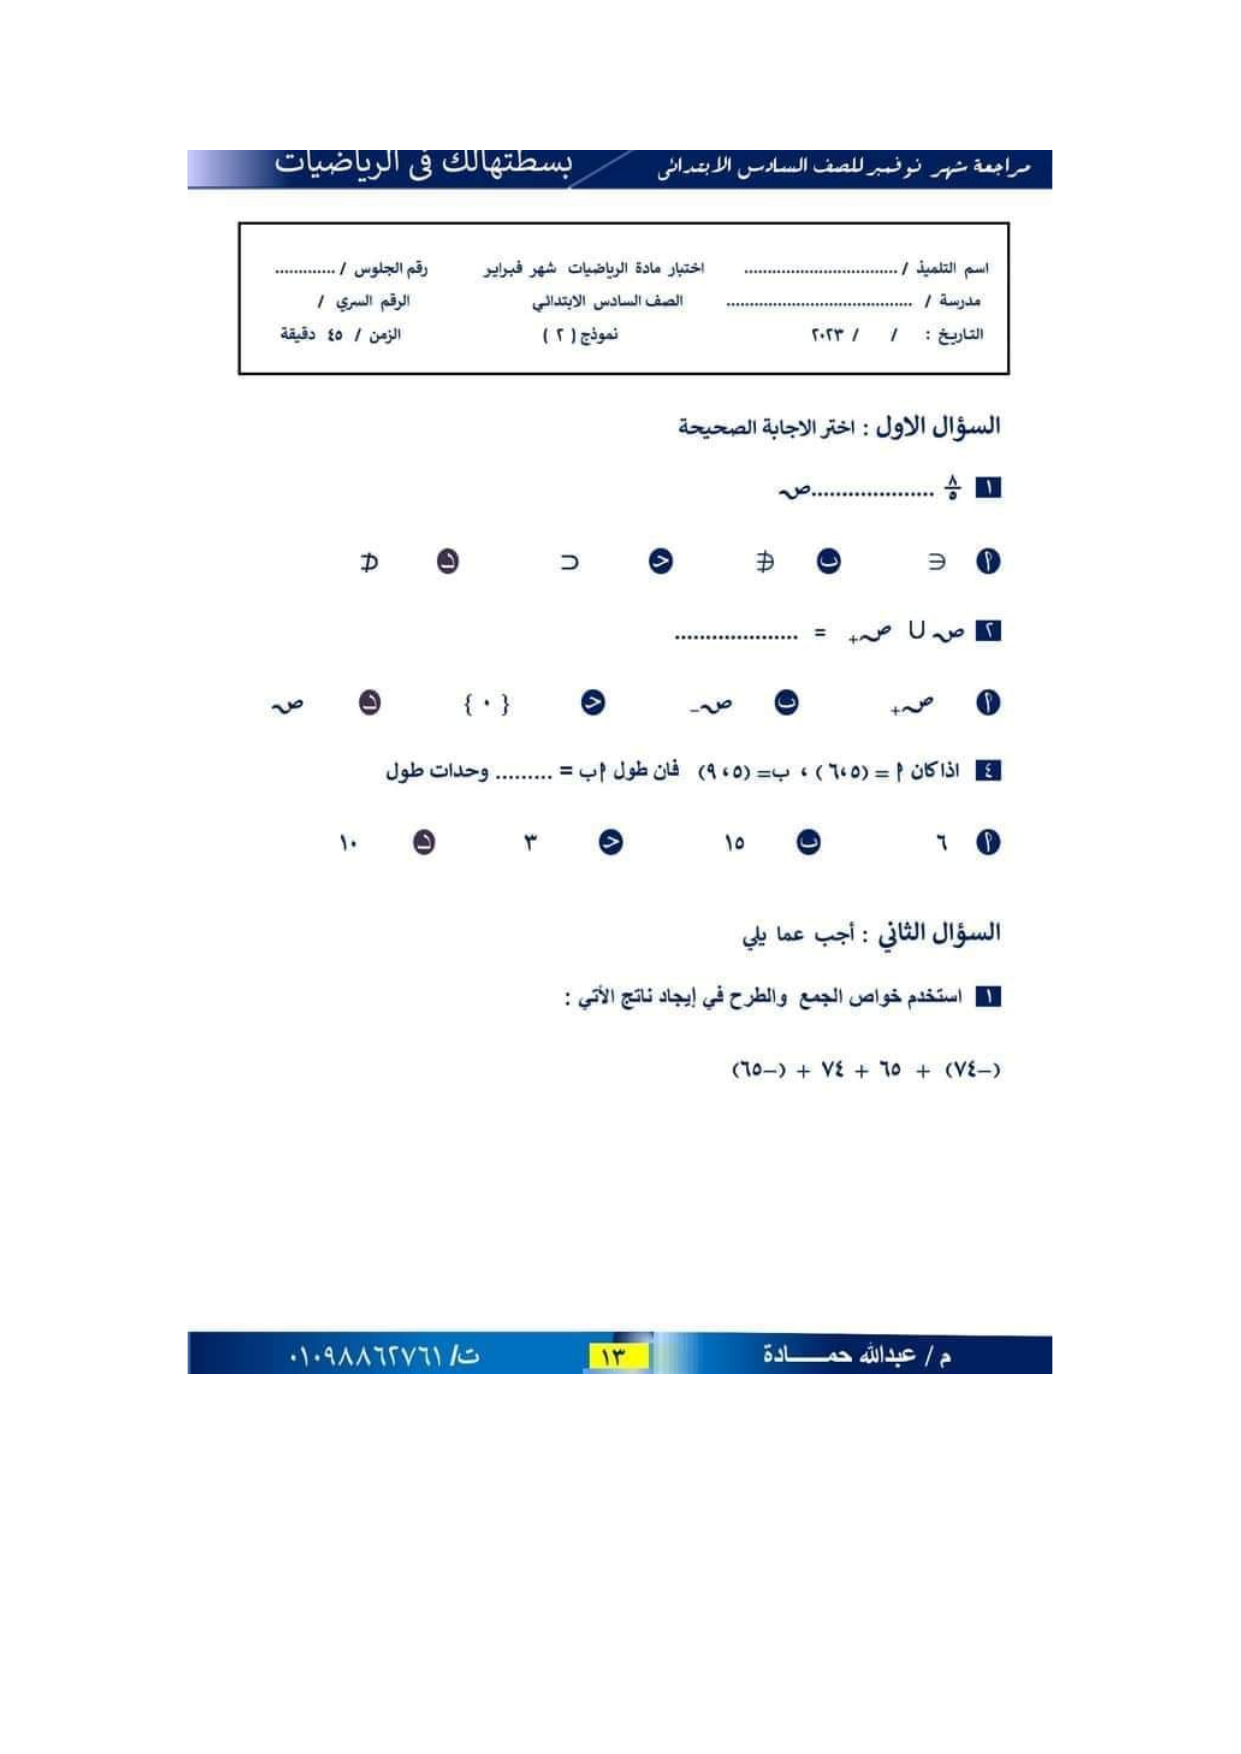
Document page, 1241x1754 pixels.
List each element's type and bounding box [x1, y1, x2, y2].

picture [187, 150, 1053, 1374]
